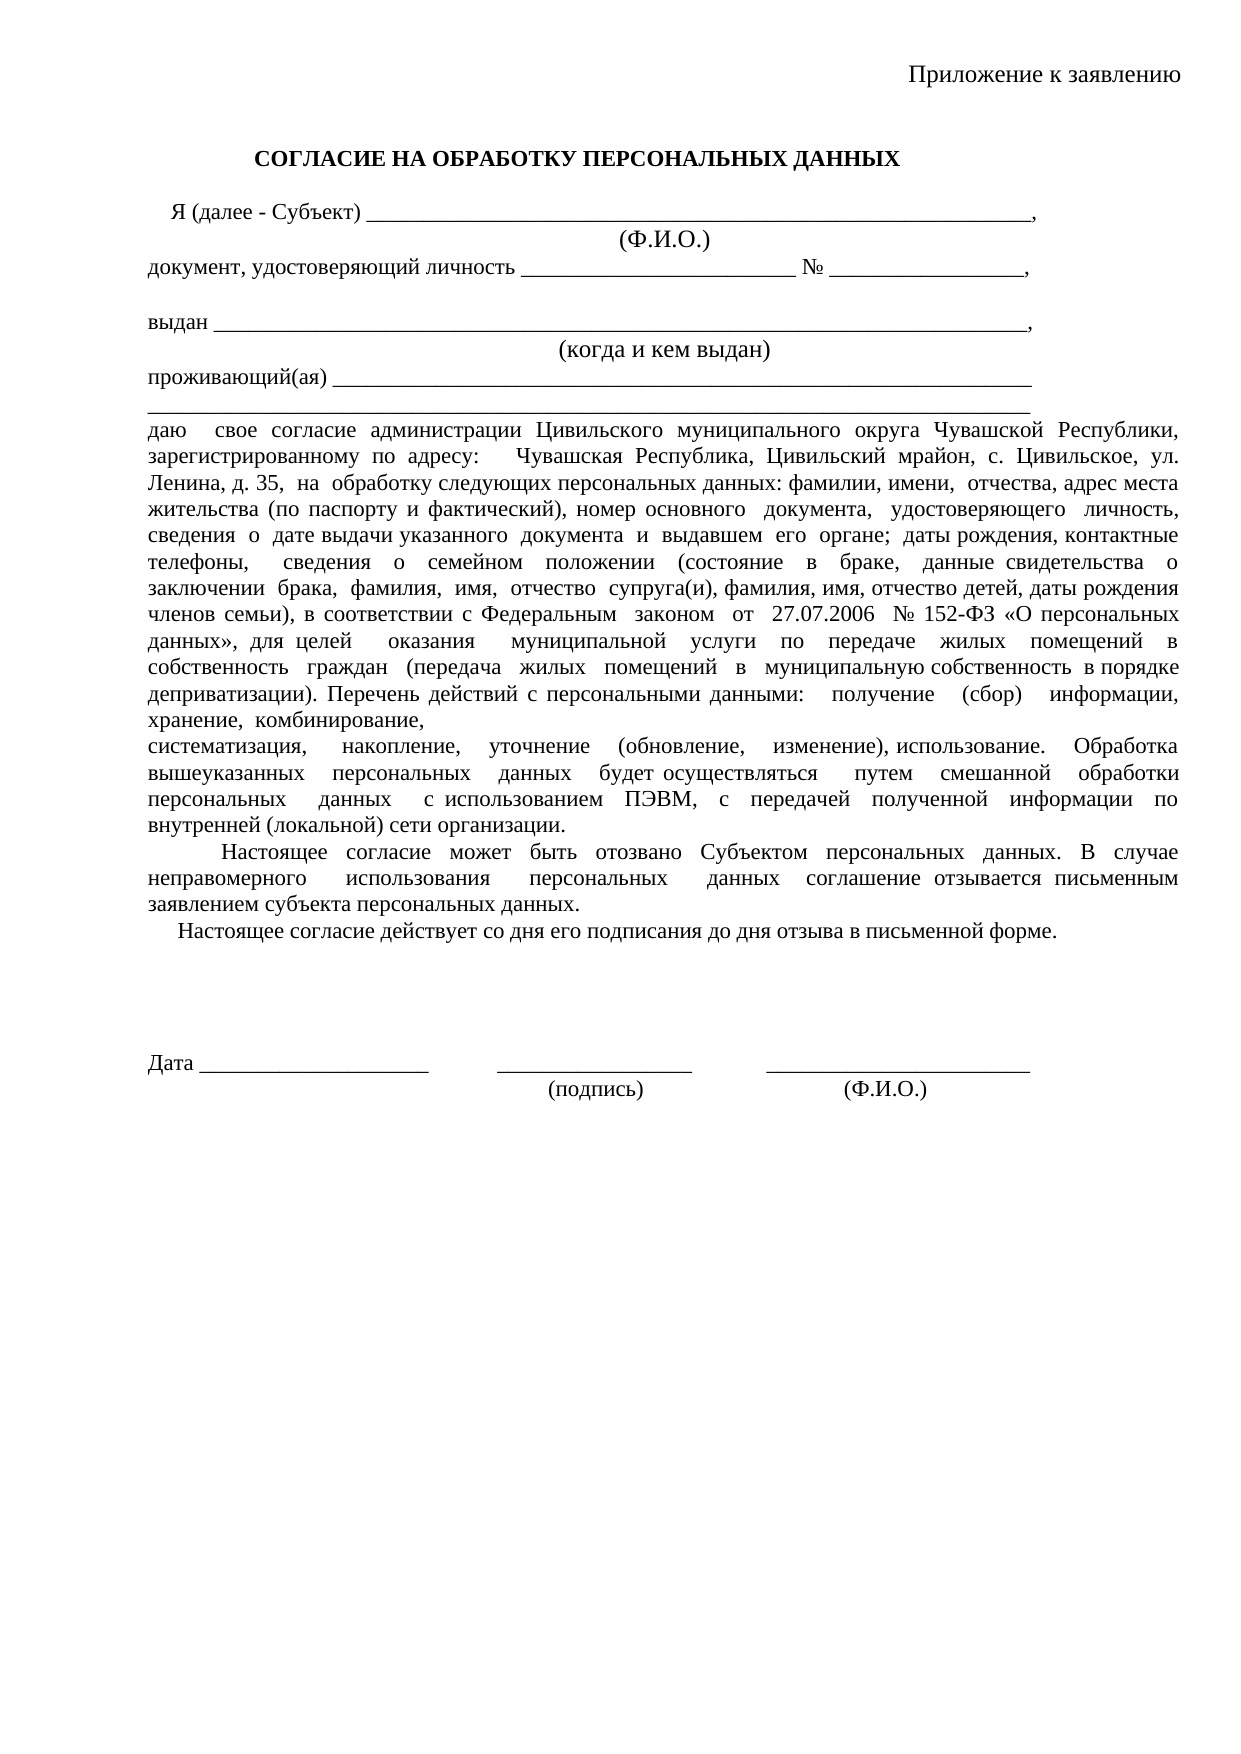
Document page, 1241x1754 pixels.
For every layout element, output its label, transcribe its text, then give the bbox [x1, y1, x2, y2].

text систематизация, накопление, уточнение (обновление, изменение), использование. Обработка вышеуказанных персональных данных будет осуществляться путем смешанной обработки персональных данных с использованием ПЭВМ, с передачей полученной информации по внутренней (локальной) сети организации. [148, 732, 1181, 838]
text Я (далее - Субъект) __________________________________________________________, [148, 198, 1181, 224]
text (Ф.И.О.) [148, 224, 1181, 253]
text даю свое согласие администрации Цивильского муниципального округа Чувашской Республики, зарегистрированному по адресу: Чувашская Республика, Цивильский мрайон, с. Цивильское, ул. Ленина, д. 35, на обработку следующих персональных данных: фамилии, имени, отчества, адрес места жительства (по паспорту и фактический), номер основного документа, удостоверяющего личность, сведения о дате выдачи указанного документа и выдавшем его органе; даты рождения, контактные телефоны, сведения о семейном положении (состояние в браке, данные свидетельства о заключении брака, фамилия, имя, отчество супруга(и), фамилия, имя, отчество детей, даты рождения членов семьи), в соответствии с Федеральным законом от 27.07.2006 № 152-ФЗ «О персональных данных», для целей оказания муниципальной услуги по передаче жилых помещений в собственность граждан (передача жилых помещений в муниципальную собственность в порядке деприватизации). Перечень действий с персональными данными: получение (сбор) информации, хранение, комбинирование, [148, 416, 1181, 732]
text выдан _______________________________________________________________________, [148, 308, 1181, 334]
text (подпись) (Ф.И.О.) [148, 1075, 1181, 1101]
text документ, удостоверяющий личность ________________________ № _________________, [148, 253, 1181, 279]
text _____________________________________________________________________________ [148, 390, 1181, 416]
text Настоящее согласие действует со дня его подписания до дня отзыва в письменной форме. [148, 917, 1181, 943]
text (когда и кем выдан) [148, 334, 1181, 363]
text Приложение к заявлению [148, 59, 1181, 88]
text Настоящее согласие может быть отозвано Субъектом персональных данных. В случае неправомерного использования персональных данных соглашение отзывается письменным заявлением субъекта персональных данных. [148, 838, 1181, 917]
text Дата ____________________ _________________ _______________________ [148, 1048, 1181, 1075]
text проживающий(ая) _____________________________________________________________ [148, 363, 1181, 390]
text СОГЛАСИЕ НА ОБРАБОТКУ ПЕРСОНАЛЬНЫХ ДАННЫХ [148, 145, 1181, 172]
